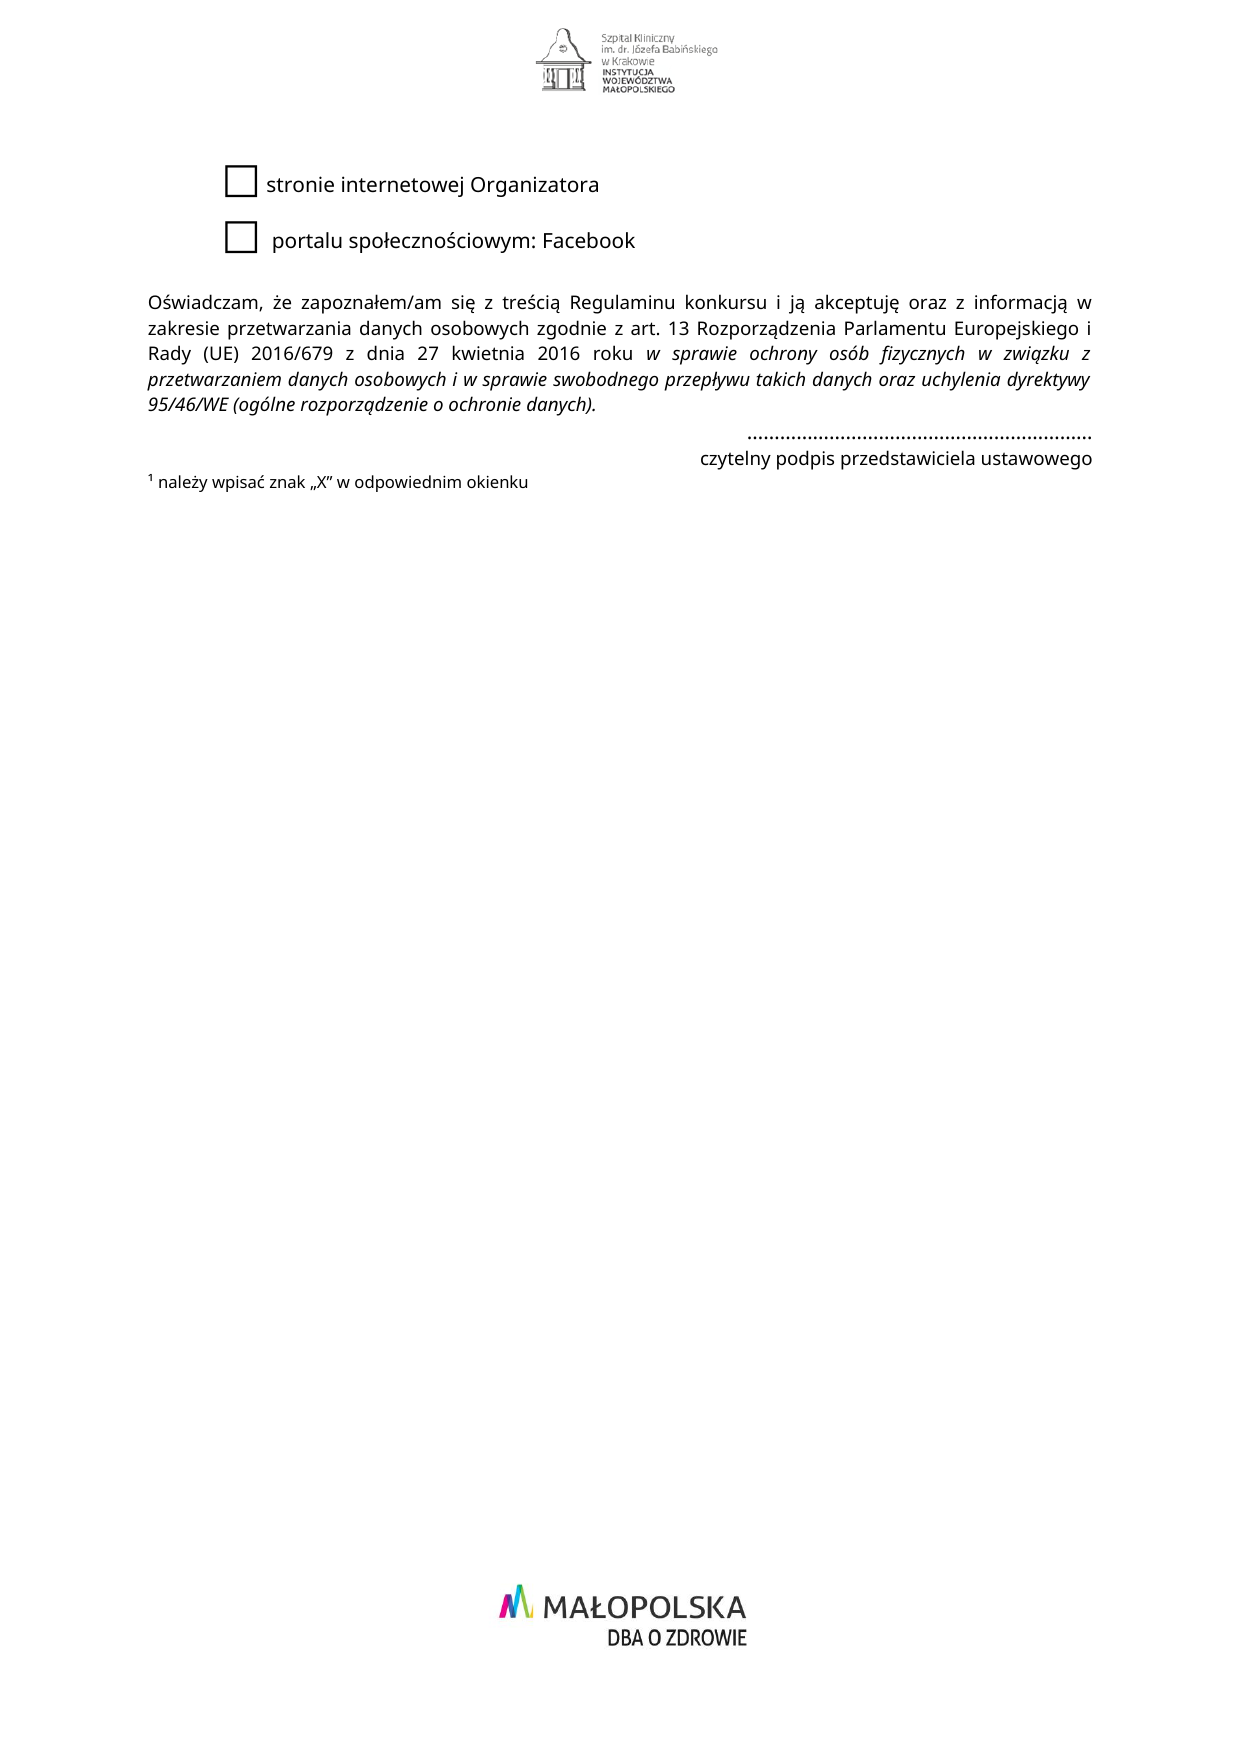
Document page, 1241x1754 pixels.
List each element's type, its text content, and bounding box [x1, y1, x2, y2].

text ¹ należy wpisać znak „X” w odpowiednim okienku [148, 471, 1093, 494]
text □ portalu społecznościowym: Facebook [148, 204, 1093, 261]
picture [467, 1550, 773, 1681]
text Oświadczam, że zapoznałem/am się z treścią Regulaminu konkursu i ją akceptuję oraz z informacją w zakresie przetwarzania danych osobowych zgodnie z art. 13 Rozporządzenia Parlamentu Europejskiego i Rady (UE) 2016/679 z dnia 27 kwietnia 2016 roku w sprawie ochrony osób fizycznych w związku z przetwarzaniem danych osobowych i w sprawie swobodnego przepływu takich danych oraz uchylenia dyrektywy 95/46/WE (ogólne rozporządzenie o ochronie danych). [148, 289, 1093, 417]
text czytelny podpis przedstawiciela ustawowego [148, 446, 1093, 471]
text □ stronie internetowej Organizatora [221, 148, 1093, 204]
picture [528, 0, 722, 134]
text ……………………………………………………… [148, 417, 1093, 446]
